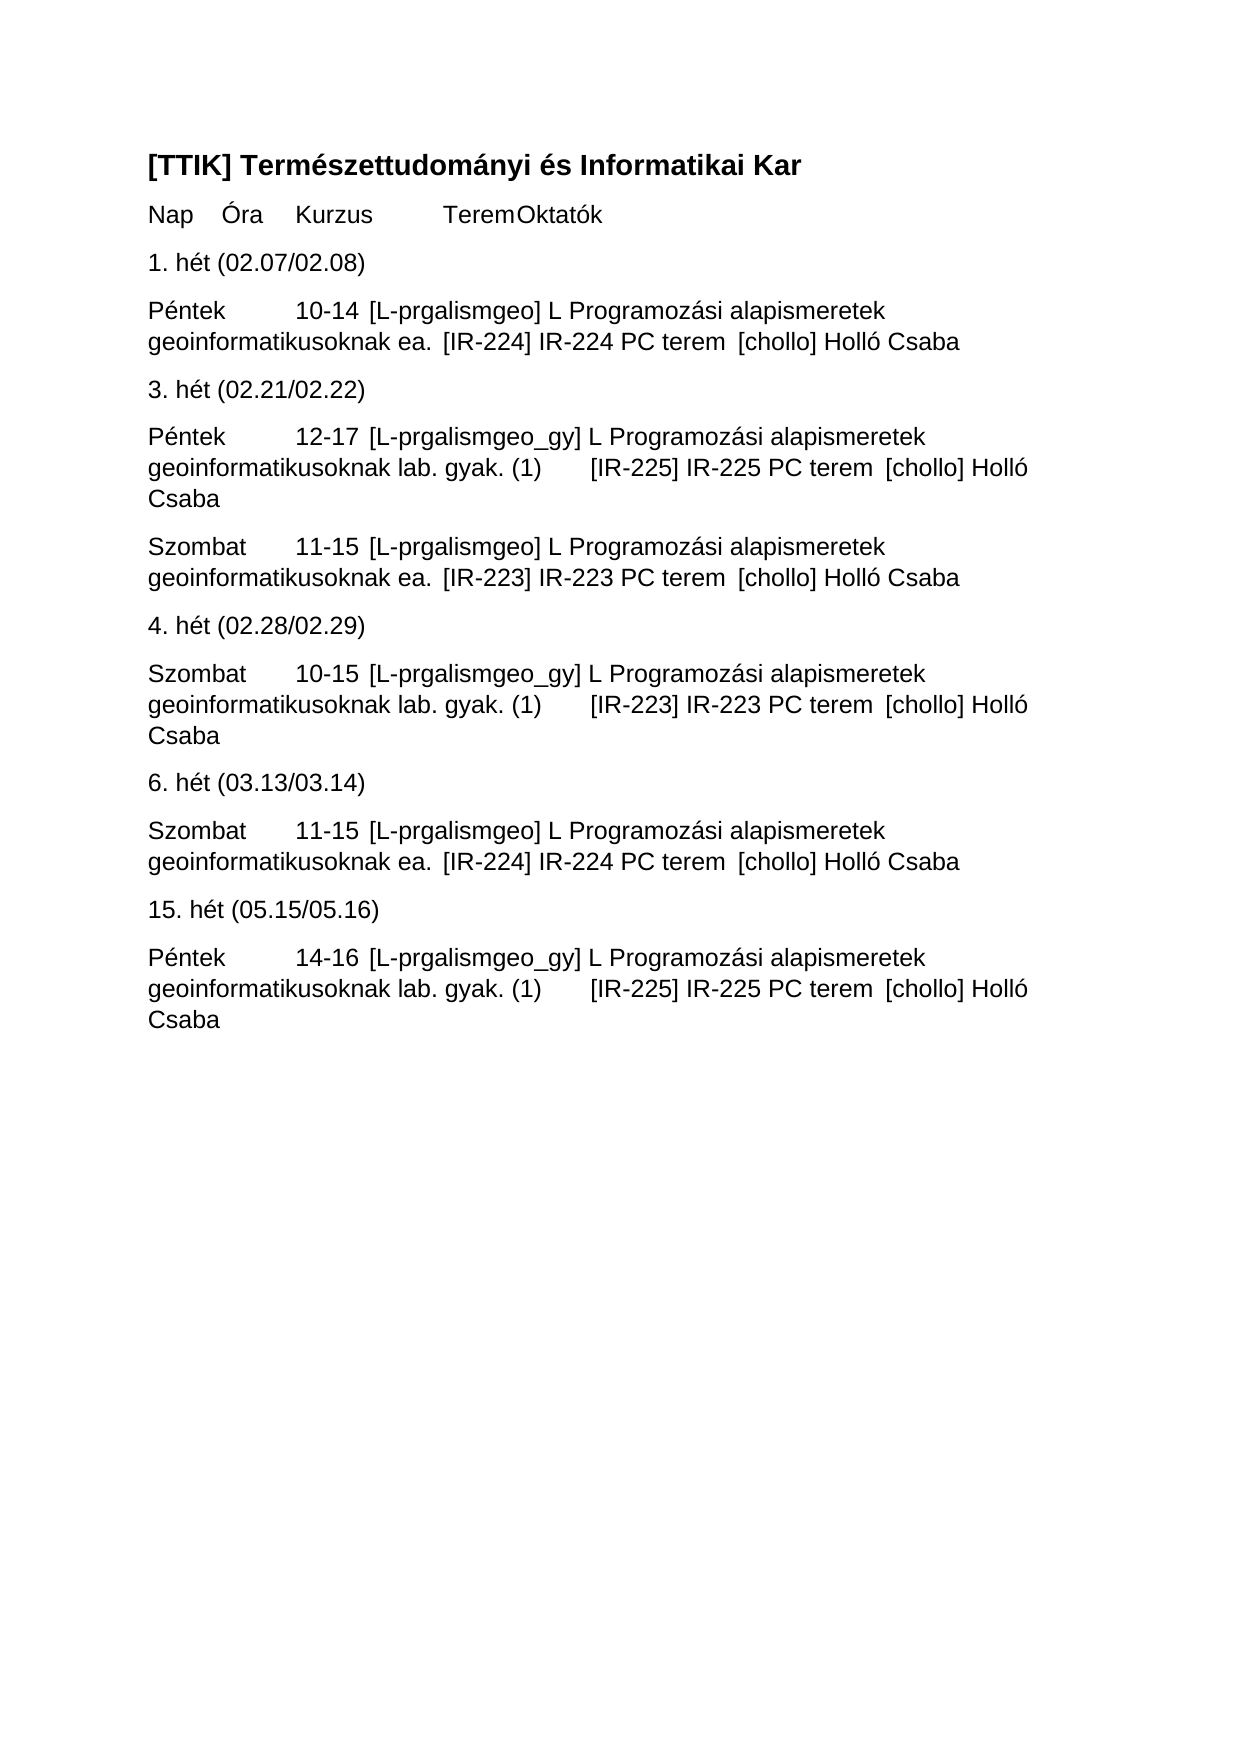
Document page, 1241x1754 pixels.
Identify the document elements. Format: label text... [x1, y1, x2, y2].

text Szombat 10-15 [L-prgalismgeo_gy] L Programozási alapismeretek geoinformatikusoknak lab. gyak. (1) [IR-223] IR-223 PC terem [chollo] Holló Csaba [148, 658, 1093, 749]
text 6. hét (03.13/03.14) [148, 768, 1093, 797]
text Péntek 14-16 [L-prgalismgeo_gy] L Programozási alapismeretek geoinformatikusoknak lab. gyak. (1) [IR-225] IR-225 PC terem [chollo] Holló Csaba [148, 942, 1093, 1033]
text 4. hét (02.28/02.29) [148, 611, 1093, 639]
text [TTIK] Természettudományi és Informatikai Kar [148, 148, 1093, 181]
text 3. hét (02.21/02.22) [148, 374, 1093, 403]
text Szombat 11-15 [L-prgalismgeo] L Programozási alapismeretek geoinformatikusoknak ea. [IR-224] IR-224 PC terem [chollo] Holló Csaba [148, 816, 1093, 876]
text Péntek 12-17 [L-prgalismgeo_gy] L Programozási alapismeretek geoinformatikusoknak lab. gyak. (1) [IR-225] IR-225 PC terem [chollo] Holló Csaba [148, 422, 1093, 513]
text 15. hét (05.15/05.16) [148, 895, 1093, 923]
text Szombat 11-15 [L-prgalismgeo] L Programozási alapismeretek geoinformatikusoknak ea. [IR-223] IR-223 PC terem [chollo] Holló Csaba [148, 532, 1093, 592]
text Péntek 10-14 [L-prgalismgeo] L Programozási alapismeretek geoinformatikusoknak ea. [IR-224] IR-224 PC terem [chollo] Holló Csaba [148, 296, 1093, 356]
text 1. hét (02.07/02.08) [148, 248, 1093, 277]
text Nap Óra Kurzus Terem Oktatók [148, 200, 1093, 229]
